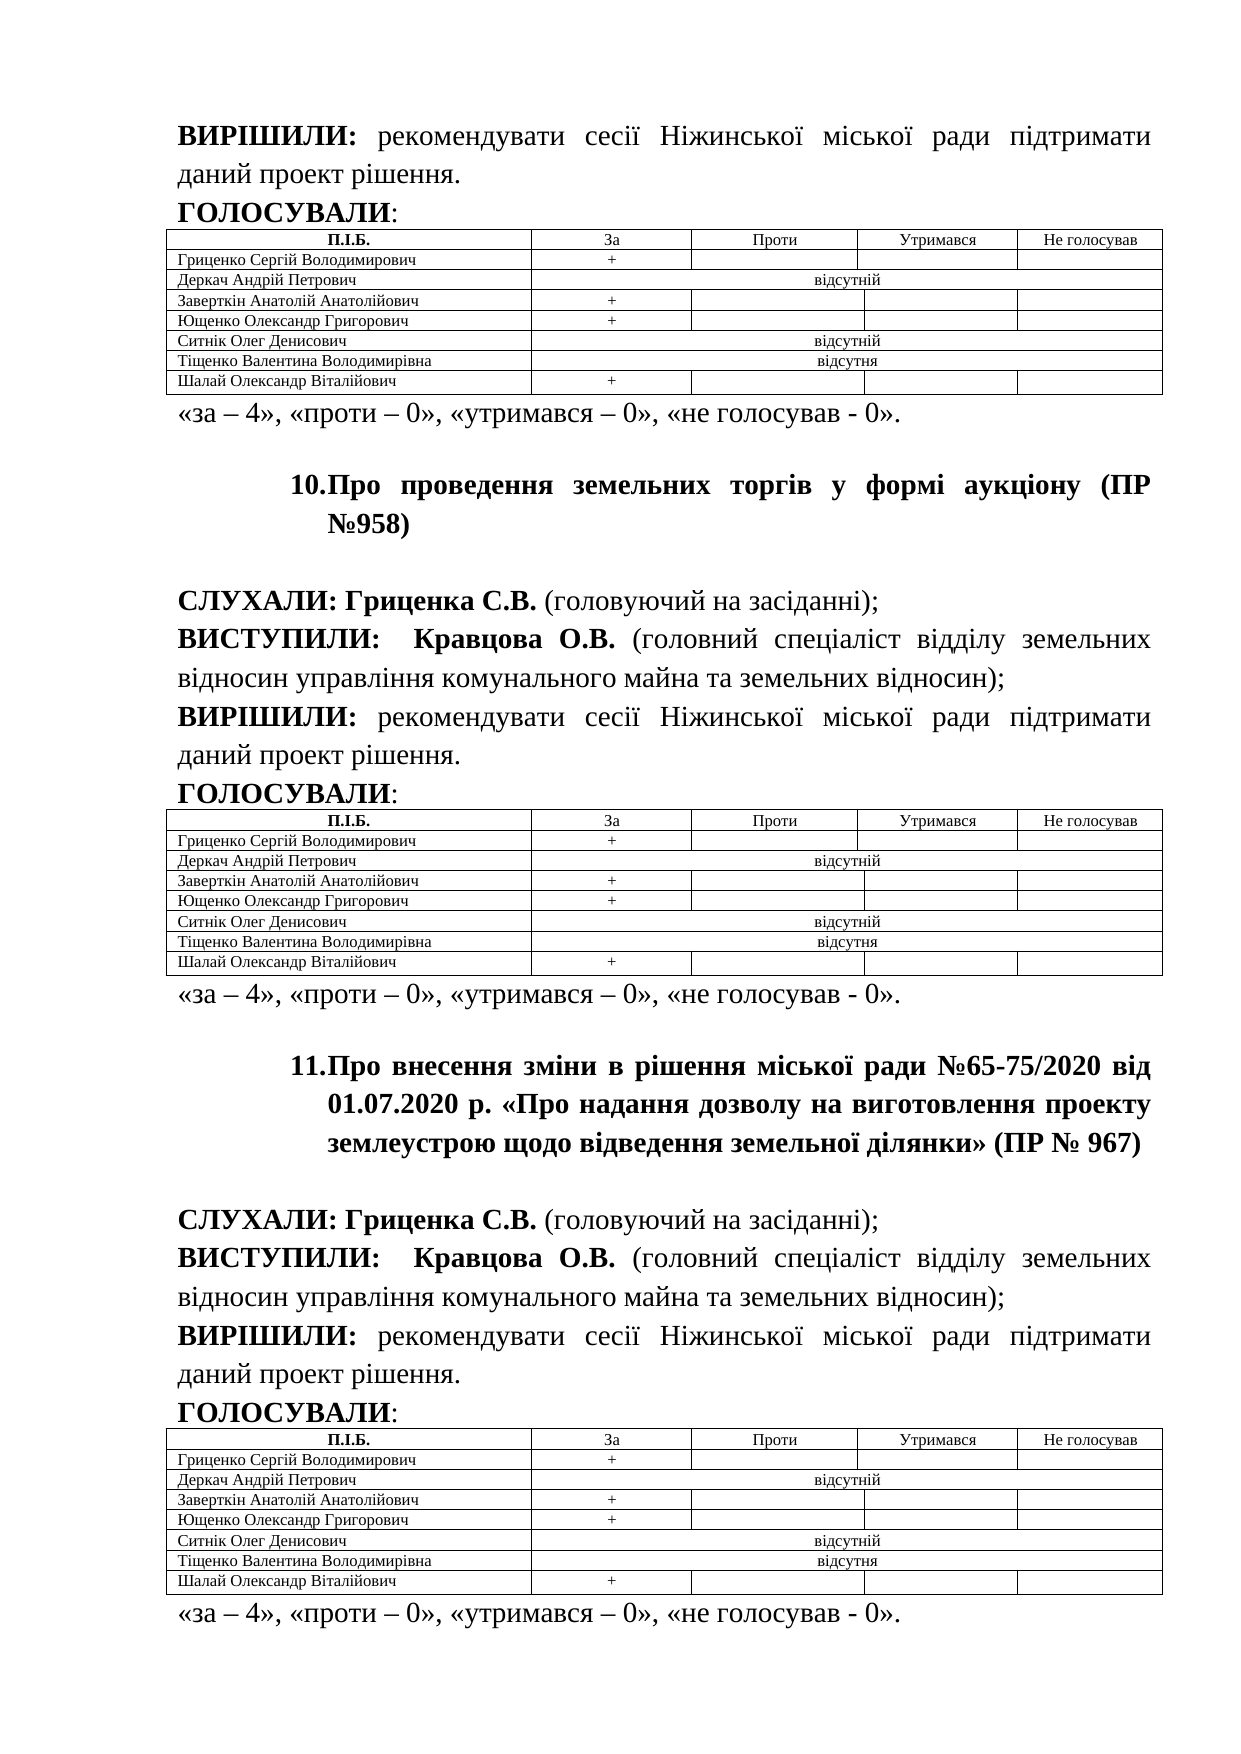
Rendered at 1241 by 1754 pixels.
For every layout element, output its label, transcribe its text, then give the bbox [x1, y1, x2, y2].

table_cell + [532, 831, 691, 850]
table_cell Шалай Олександр Віталійович [167, 1571, 531, 1594]
table_cell Деркач Андрій Петрович [167, 270, 531, 289]
table_cell [692, 311, 864, 330]
table_cell Ющенко Олександр Григорович [167, 1510, 531, 1529]
table_cell + [532, 1510, 691, 1529]
text ВИСТУПИЛИ: Кравцова О.В. (головний спеціаліст відділу земельних відносин управління комунального майна та земельних відносин); [177, 622, 1152, 694]
table_cell + [532, 311, 691, 330]
table_cell + [532, 1450, 691, 1469]
text ВИСТУПИЛИ: Кравцова О.В. (головний спеціаліст відділу земельних відносин управління комунального майна та земельних відносин); [177, 1241, 1152, 1313]
table_cell Тіщенко Валентина Володимирівна [167, 351, 531, 370]
table_cell відсутня [532, 932, 1162, 951]
table_cell [865, 1510, 1017, 1529]
table_cell [1018, 891, 1162, 910]
table_cell відсутня [532, 351, 1162, 370]
table_header Утримався [858, 1429, 1017, 1448]
table_cell Заверткін Анатолій Анатолійович [167, 1490, 531, 1509]
table_cell Гриценко Сергій Володимирович [167, 1450, 531, 1469]
table_cell [692, 1510, 864, 1529]
list Про проведення земельних торгів у формі аукціону (ПР №958) [290, 467, 1152, 539]
table_cell + [532, 952, 691, 975]
table_cell [692, 952, 864, 975]
table_cell [865, 290, 1017, 309]
table_cell [692, 371, 864, 394]
text СЛУХАЛИ: Гриценка С.В. (головуючий на засіданні); [177, 583, 1143, 617]
text ГОЛОСУВАЛИ: [177, 776, 1152, 809]
table_header П.І.Б. [167, 230, 531, 249]
table_header За [532, 1429, 691, 1448]
text ВИРІШИЛИ: рекомендувати сесії Ніжинської міської ради підтримати даний проект рішення. [177, 1318, 1152, 1390]
table_cell [865, 311, 1017, 330]
table_cell Гриценко Сергій Володимирович [167, 831, 531, 850]
table_cell + [532, 371, 691, 394]
text ВИРІШИЛИ: рекомендувати сесії Ніжинської міської ради підтримати даний проект рішення. [177, 118, 1152, 190]
table_cell Тіщенко Валентина Володимирівна [167, 932, 531, 951]
table_cell [692, 290, 864, 309]
table_cell + [532, 1490, 691, 1509]
table_header Не голосував [1018, 1429, 1162, 1448]
table_cell Деркач Андрій Петрович [167, 1470, 531, 1489]
table_cell [865, 871, 1017, 890]
table_header За [532, 810, 691, 829]
table_cell Ющенко Олександр Григорович [167, 891, 531, 910]
table_header П.І.Б. [167, 810, 531, 829]
table_cell [1018, 871, 1162, 890]
table_cell відсутній [532, 270, 1162, 289]
table_cell [858, 250, 1017, 269]
table_header Проти [692, 810, 857, 829]
table_cell [1018, 1571, 1162, 1594]
table_cell [692, 250, 857, 269]
table_cell [692, 1490, 864, 1509]
text СЛУХАЛИ: Гриценка С.В. (головуючий на засіданні); [177, 1202, 1143, 1236]
table_cell + [532, 1571, 691, 1594]
table_cell [692, 1571, 864, 1594]
table_cell + [532, 871, 691, 890]
table_cell [1018, 250, 1162, 269]
table_cell [865, 952, 1017, 975]
table_cell [692, 1450, 857, 1469]
table_cell [1018, 1450, 1162, 1469]
table_cell Ситнік Олег Денисович [167, 911, 531, 931]
table_cell [1018, 1490, 1162, 1509]
table_cell Заверткін Анатолій Анатолійович [167, 871, 531, 890]
table_cell [692, 831, 857, 850]
text «за – 4», «проти – 0», «утримався – 0», «не голосував - 0». [177, 1595, 1152, 1628]
table_header Утримався [858, 810, 1017, 829]
table_cell [858, 1450, 1017, 1469]
table_header Проти [692, 1429, 857, 1448]
table_cell Деркач Андрій Петрович [167, 851, 531, 870]
table_cell [1018, 290, 1162, 309]
table_header Не голосував [1018, 810, 1162, 829]
text ВИРІШИЛИ: рекомендувати сесії Ніжинської міської ради підтримати даний проект рішення. [177, 699, 1152, 771]
table_cell + [532, 250, 691, 269]
table_cell Ситнік Олег Денисович [167, 331, 531, 350]
table_cell відсутній [532, 911, 1162, 931]
table_cell [692, 891, 864, 910]
table_header Проти [692, 230, 857, 249]
table_cell Заверткін Анатолій Анатолійович [167, 290, 531, 309]
table_cell відсутній [532, 331, 1162, 350]
text ГОЛОСУВАЛИ: [177, 1395, 1152, 1428]
table_header П.І.Б. [167, 1429, 531, 1448]
table_cell + [532, 290, 691, 309]
text «за – 4», «проти – 0», «утримався – 0», «не голосував - 0». [177, 395, 1152, 429]
table_cell [1018, 311, 1162, 330]
table_cell [865, 891, 1017, 910]
table_cell відсутній [532, 1530, 1162, 1549]
table_cell [865, 1490, 1017, 1509]
table_cell [865, 1571, 1017, 1594]
table_cell [1018, 952, 1162, 975]
table_cell Тіщенко Валентина Володимирівна [167, 1551, 531, 1570]
table_cell [1018, 371, 1162, 394]
table_cell Шалай Олександр Віталійович [167, 952, 531, 975]
table_cell відсутній [532, 851, 1162, 870]
table_cell [1018, 831, 1162, 850]
table_cell Ситнік Олег Денисович [167, 1530, 531, 1549]
text ГОЛОСУВАЛИ: [177, 195, 1152, 229]
list Про внесення зміни в рішення міської ради №65-75/2020 від 01.07.2020 р. «Про надання дозволу на виготовлення проекту землеустрою щодо відведення земельної ділянки» (ПР № 967) [290, 1048, 1152, 1158]
table_cell + [532, 891, 691, 910]
text «за – 4», «проти – 0», «утримався – 0», «не голосував - 0». [177, 976, 1152, 1009]
table_cell відсутній [532, 1470, 1162, 1489]
table_header За [532, 230, 691, 249]
table_cell [1018, 1510, 1162, 1529]
table_cell [865, 371, 1017, 394]
table_header Не голосував [1018, 230, 1162, 249]
table_cell відсутня [532, 1551, 1162, 1570]
table_cell Шалай Олександр Віталійович [167, 371, 531, 394]
table_header Утримався [858, 230, 1017, 249]
table_cell [692, 871, 864, 890]
table_cell Гриценко Сергій Володимирович [167, 250, 531, 269]
table_cell [858, 831, 1017, 850]
table_cell Ющенко Олександр Григорович [167, 311, 531, 330]
